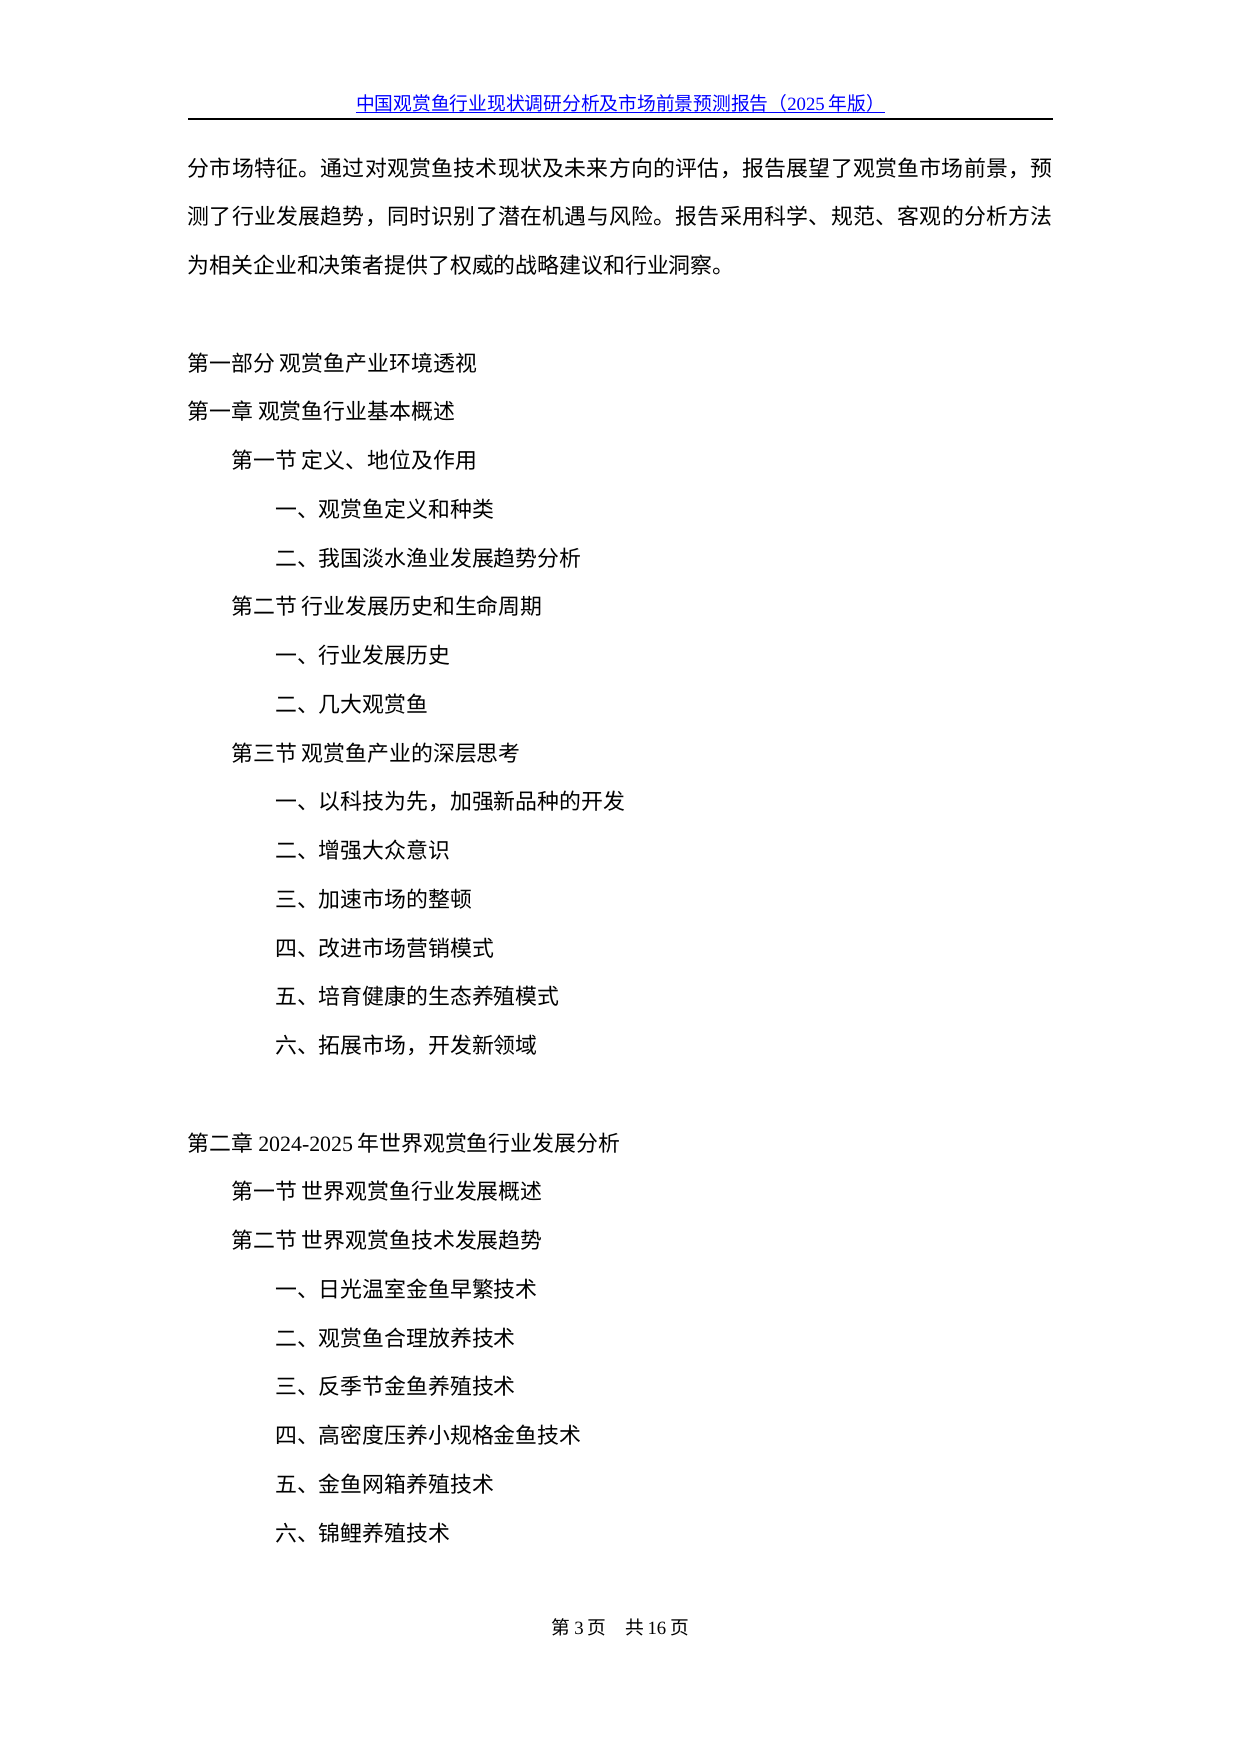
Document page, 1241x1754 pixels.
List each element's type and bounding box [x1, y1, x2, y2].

text [187, 150, 1053, 1548]
